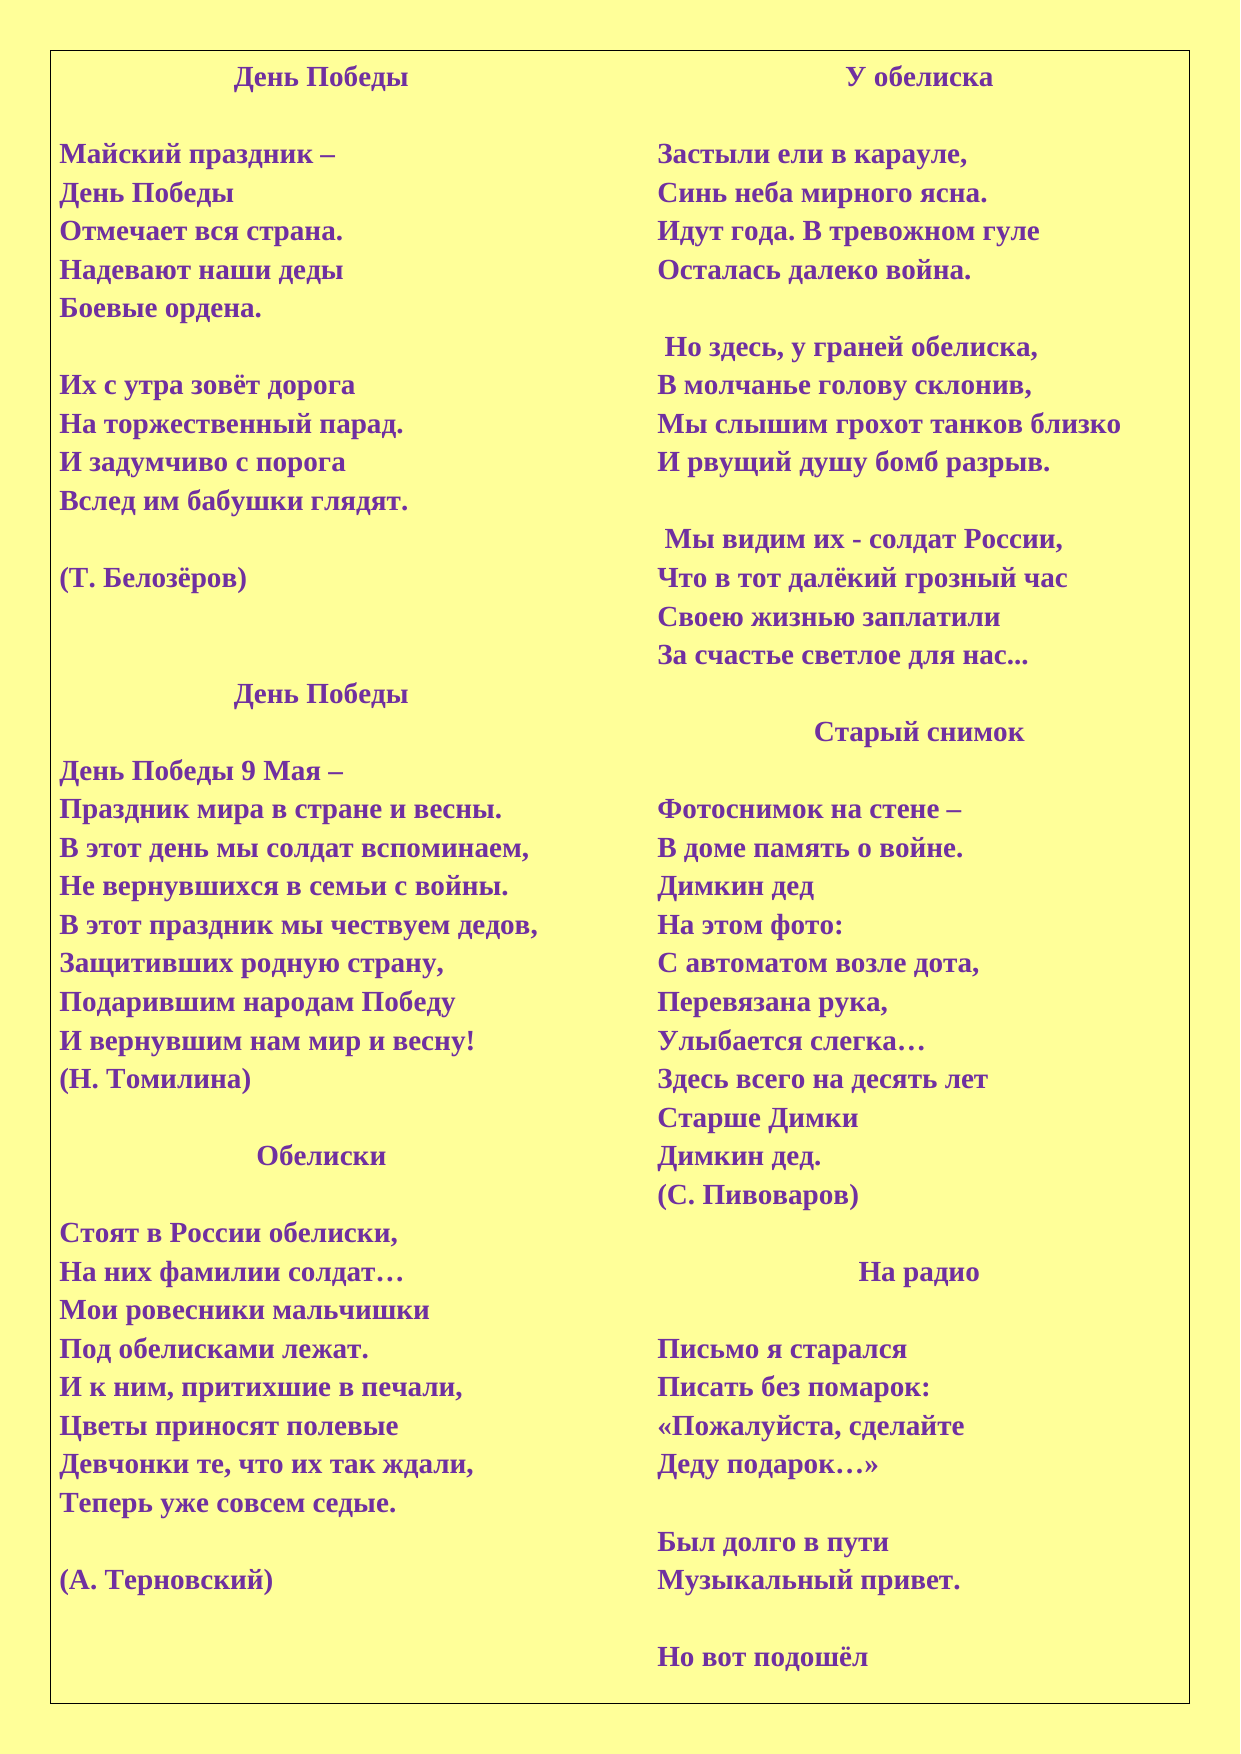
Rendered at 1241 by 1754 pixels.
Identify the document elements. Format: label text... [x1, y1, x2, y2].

text «Пожалуйста, сделайте [657, 1408, 1181, 1442]
text В этот праздник мы чествуем дедов, [59, 907, 583, 941]
text Осталась далеко война. [657, 252, 1181, 285]
text На них фамилии солдат… [59, 1254, 583, 1287]
text День Победы [59, 175, 583, 208]
text Майский праздник – [59, 136, 583, 170]
text Мы видим их - солдат России, [657, 522, 1181, 555]
text (Т. Белозёров) [59, 560, 583, 594]
text На радио [657, 1254, 1181, 1287]
text Мы слышим грохот танков близко [657, 406, 1181, 439]
text Димкин дед [657, 868, 1181, 902]
text (А. Терновский) [59, 1562, 583, 1596]
text И к ним, притихшие в печали, [59, 1369, 583, 1403]
text Старше Димки [657, 1100, 1181, 1133]
text Обелиски [59, 1138, 583, 1172]
text Улыбается слегка… [657, 1023, 1181, 1056]
text Цветы приносят полевые [59, 1408, 583, 1442]
text Застыли ели в карауле, [657, 136, 1181, 170]
text Защитивших родную страну, [59, 946, 583, 979]
text Синь неба мирного ясна. [657, 175, 1181, 208]
text Мои ровесники мальчишки [59, 1292, 583, 1326]
text (С. Пивоваров) [657, 1177, 1181, 1210]
text На торжественный парад. [59, 406, 583, 439]
text С автоматом возле дота, [657, 946, 1181, 979]
text И вернувшим нам мир и весну! [59, 1023, 583, 1056]
text Стоят в России обелиски, [59, 1215, 583, 1249]
text Идут года. В тревожном гуле [657, 213, 1181, 247]
text И задумчиво с порога [59, 444, 583, 478]
text У обелиска [657, 59, 1181, 93]
text Перевязана рука, [657, 984, 1181, 1018]
text Не вернувшихся в семьи с войны. [59, 868, 583, 902]
text День Победы 9 Мая – [59, 753, 583, 786]
text Праздник мира в стране и весны. [59, 791, 583, 825]
text Что в тот далёкий грозный час [657, 560, 1181, 594]
text В этот день мы солдат вспоминаем, [59, 830, 583, 863]
text За счастье светлое для нас... [657, 637, 1181, 671]
text Своею жизнью заплатили [657, 599, 1181, 632]
text Вслед им бабушки глядят. [59, 483, 583, 517]
text Боевые ордена. [59, 290, 583, 324]
text Фотоснимок на стене – [657, 791, 1181, 825]
text Был долго в пути [657, 1524, 1181, 1557]
text Надевают наши деды [59, 252, 583, 285]
text Димкин дед. [657, 1138, 1181, 1172]
text Письмо я старался [657, 1331, 1181, 1364]
text Деду подарок…» [657, 1447, 1181, 1480]
text Писать без помарок: [657, 1369, 1181, 1403]
text В доме память о войне. [657, 830, 1181, 863]
text Но вот подошёл [657, 1639, 1181, 1673]
text На этом фото: [657, 907, 1181, 941]
text Отмечает вся страна. [59, 213, 583, 247]
text Здесь всего на десять лет [657, 1061, 1181, 1095]
text Девчонки те, что их так ждали, [59, 1447, 583, 1480]
text И рвущий душу бомб разрыв. [657, 444, 1181, 478]
text Их с утра зовёт дорога [59, 367, 583, 401]
text День Победы [59, 676, 583, 709]
text В молчанье голову склонив, [657, 367, 1181, 401]
text Теперь уже совсем седые. [59, 1485, 583, 1519]
text Старый снимок [657, 714, 1181, 748]
text (Н. Томилина) [59, 1061, 583, 1095]
text Под обелисками лежат. [59, 1331, 583, 1364]
text Подарившим народам Победу [59, 984, 583, 1018]
text Музыкальный привет. [657, 1562, 1181, 1596]
text День Победы [59, 59, 583, 93]
text Но здесь, у граней обелиска, [657, 329, 1181, 362]
